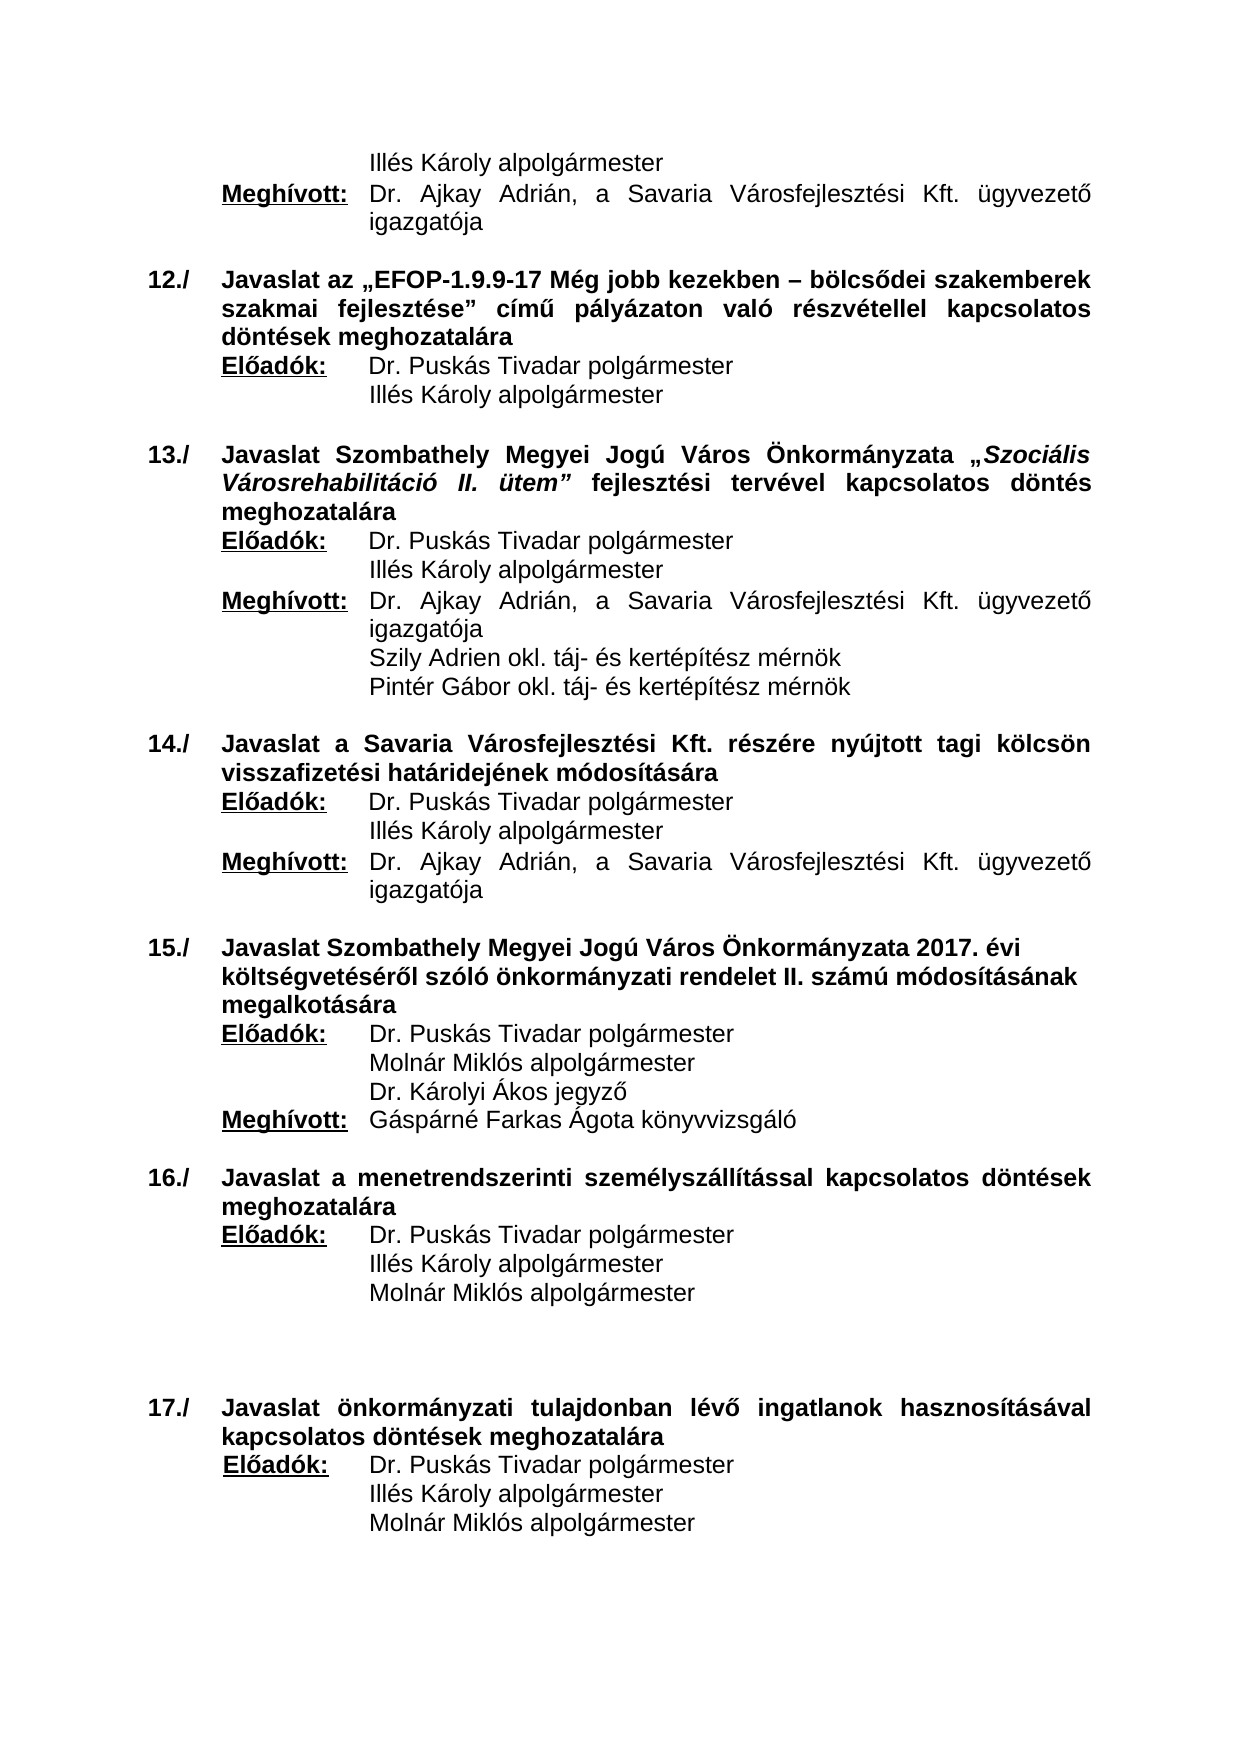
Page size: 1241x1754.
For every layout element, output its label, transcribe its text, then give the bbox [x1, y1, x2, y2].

text 12./ Javaslat az „EFOP-1.9.9-17 Még jobb kezekben – bölcsődei szakemberek szakmai fejlesztése” című pályázaton való részvétellel kapcsolatos döntések meghozatalára [148, 265, 1093, 351]
text 14./ Javaslat a Savaria Városfejlesztési Kft. részére nyújtott tagi kölcsön visszafizetési határidejének módosítására [148, 729, 1093, 787]
text 16./ Javaslat a menetrendszerinti személyszállítással kapcsolatos döntések meghozatalára [148, 1163, 1093, 1221]
text Előadók: Dr. Puskás Tivadar polgármester [148, 1221, 1093, 1249]
text Szily Adrien okl. táj- és kertépítész mérnök [148, 643, 1093, 672]
text Előadók: Dr. Puskás Tivadar polgármester [221, 351, 1093, 380]
text Meghívott: Gáspárné Farkas Ágota könyvvizsgáló [148, 1106, 1093, 1134]
text Előadók: Dr. Puskás Tivadar polgármester [221, 526, 1093, 555]
text Meghívott: Dr. Ajkay Adrián, a Savaria Városfejlesztési Kft. ügyvezető igazgatója [148, 847, 1093, 904]
text Pintér Gábor okl. táj- és kertépítész mérnök [148, 672, 1093, 701]
text Molnár Miklós alpolgármester [223, 1508, 1093, 1537]
text Előadók: Dr. Puskás Tivadar polgármester [223, 1451, 1093, 1479]
text Dr. Károlyi Ákos jegyző [148, 1077, 1093, 1106]
text 15./ Javaslat Szombathely Megyei Jogú Város Önkormányzata 2017. évi költségvetéséről szóló önkormányzati rendelet II. számú módosításának megalkotására [148, 933, 1093, 1019]
text Illés Károly alpolgármester [148, 1249, 1093, 1278]
text 13./ Javaslat Szombathely Megyei Jogú Város Önkormányzata „Szociális Városrehabilitáció II. ütem” fejlesztési tervével kapcsolatos döntés meghozatalára [148, 440, 1093, 526]
text Molnár Miklós alpolgármester [148, 1278, 1093, 1307]
text Illés Károly alpolgármester [148, 380, 1093, 409]
text Előadók: Dr. Puskás Tivadar polgármester [221, 787, 1093, 816]
text Illés Károly alpolgármester [148, 555, 1093, 583]
text Illés Károly alpolgármester [223, 1479, 1093, 1508]
text Meghívott: Dr. Ajkay Adrián, a Savaria Városfejlesztési Kft. ügyvezető igazgatója [148, 586, 1093, 643]
text Illés Károly alpolgármester [148, 816, 1093, 844]
text Meghívott: Dr. Ajkay Adrián, a Savaria Városfejlesztési Kft. ügyvezető igazgatója [148, 179, 1093, 236]
text 17./ Javaslat önkormányzati tulajdonban lévő ingatlanok hasznosításával kapcsolatos döntések meghozatalára [148, 1393, 1093, 1451]
text Illés Károly alpolgármester [148, 148, 1093, 176]
text Előadók: Dr. Puskás Tivadar polgármester [221, 1019, 1093, 1048]
text Molnár Miklós alpolgármester [148, 1048, 1093, 1077]
